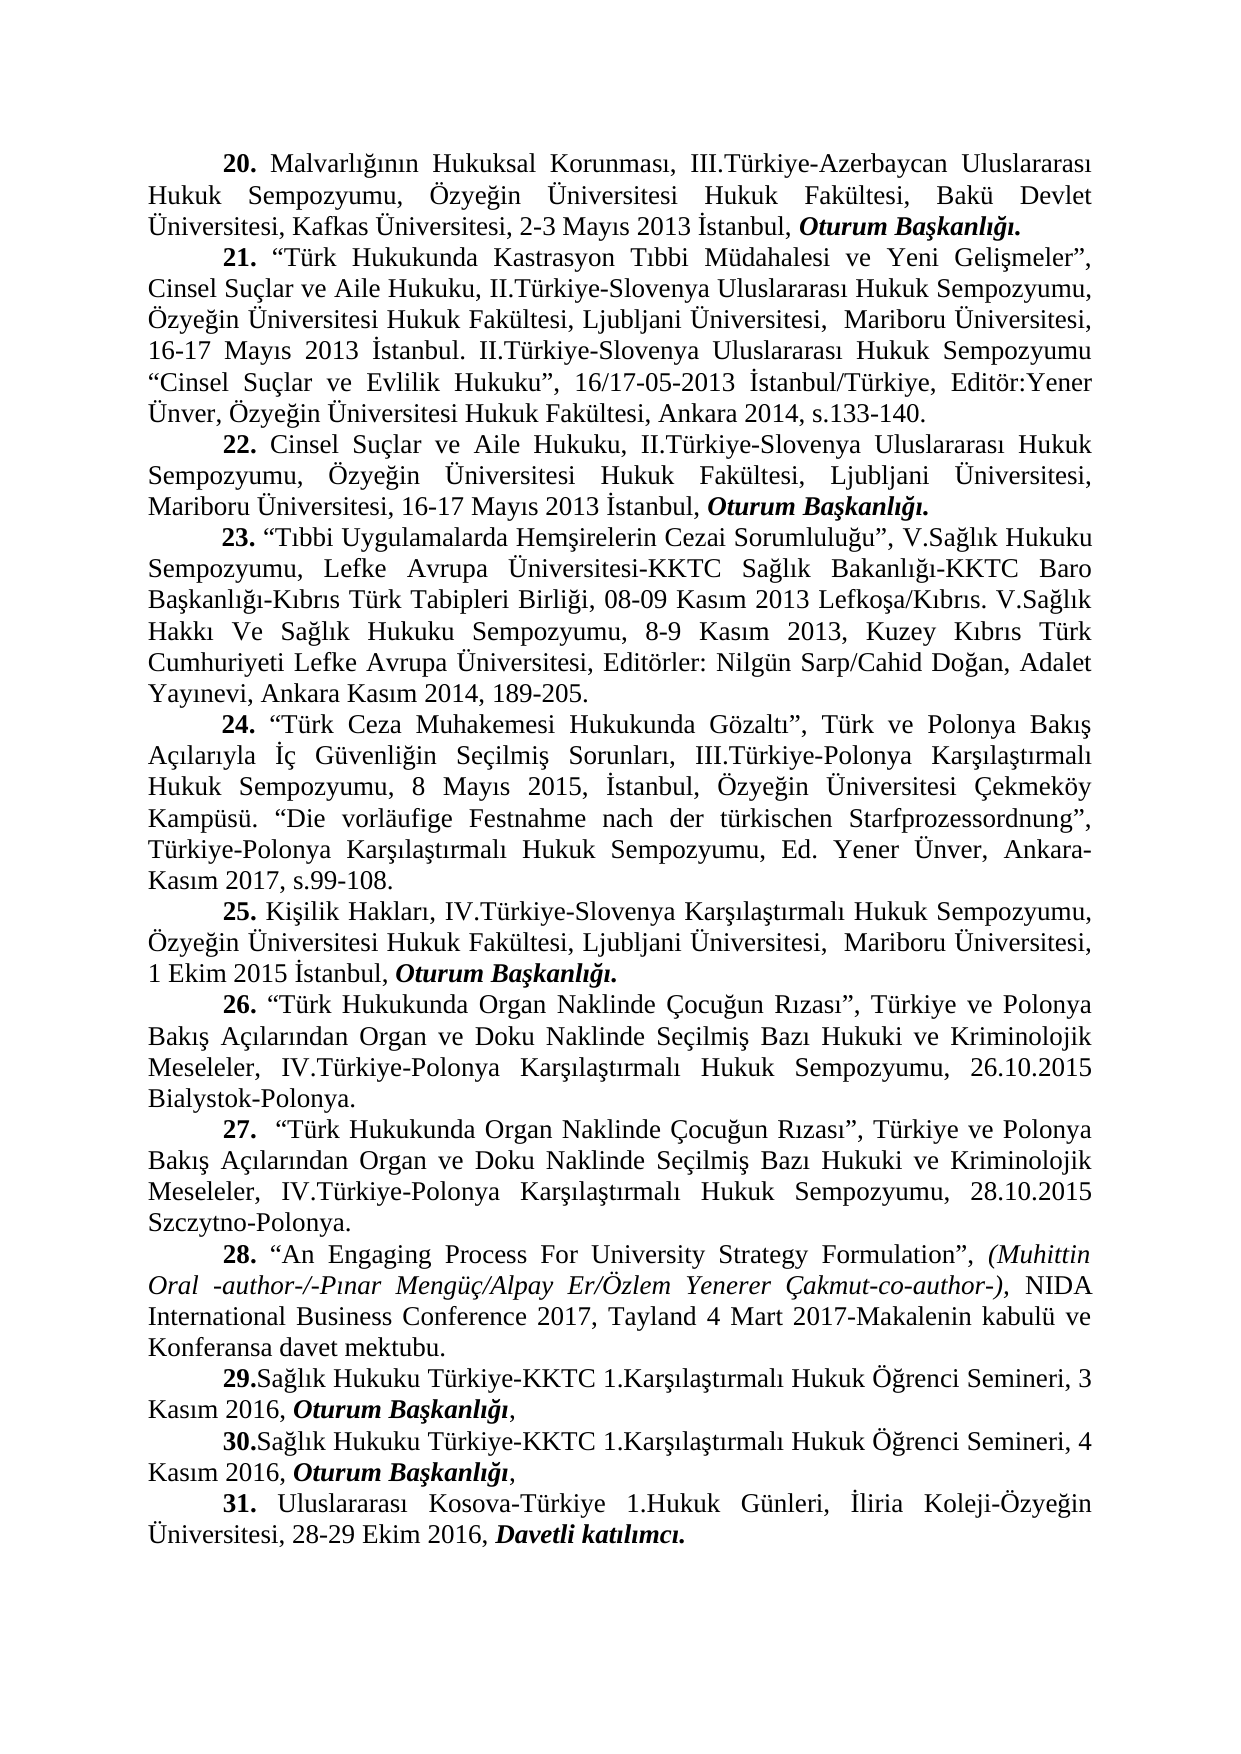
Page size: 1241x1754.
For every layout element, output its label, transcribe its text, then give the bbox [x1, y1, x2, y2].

text 24. “Türk Ceza Muhakemesi Hukukunda Gözaltı”, Türk ve Polonya Bakış Açılarıyla İç Güvenliğin Seçilmiş Sorunları, III.Türkiye-Polonya Karşılaştırmalı Hukuk Sempozyumu, 8 Mayıs 2015, İstanbul, Özyeğin Üniversitesi Çekmeköy Kampüsü. “Die vorläufige Festnahme nach der türkischen Starfprozessordnung”, Türkiye-Polonya Karşılaştırmalı Hukuk Sempozyumu, Ed. Yener Ünver, Ankara-Kasım 2017, s.99-108. [148, 708, 1093, 895]
text 30.Sağlık Hukuku Türkiye-KKTC 1.Karşılaştırmalı Hukuk Öğrenci Semineri, 4 Kasım 2016, Oturum Başkanlığı, [148, 1424, 1093, 1487]
text 25. Kişilik Hakları, IV.Türkiye-Slovenya Karşılaştırmalı Hukuk Sempozyumu, Özyeğin Üniversitesi Hukuk Fakültesi, Ljubljani Üniversitesi, Mariboru Üniversitesi, 1 Ekim 2015 İstanbul, Oturum Başkanlığı. [148, 895, 1093, 988]
text 29.Sağlık Hukuku Türkiye-KKTC 1.Karşılaştırmalı Hukuk Öğrenci Semineri, 3 Kasım 2016, Oturum Başkanlığı, [148, 1362, 1093, 1424]
text 28. “An Engaging Process For University Strategy Formulation”, (Muhittin Oral -author-/-Pınar Mengüç/Alpay Er/Özlem Yenerer Çakmut-co-author-), NIDA International Business Conference 2017, Tayland 4 Mart 2017-Makalenin kabulü ve Konferansa davet mektubu. [148, 1238, 1093, 1362]
text 26. “Türk Hukukunda Organ Naklinde Çocuğun Rızası”, Türkiye ve Polonya Bakış Açılarından Organ ve Doku Naklinde Seçilmiş Bazı Hukuki ve Kriminolojik Meseleler, IV.Türkiye-Polonya Karşılaştırmalı Hukuk Sempozyumu, 26.10.2015 Bialystok-Polonya. [148, 988, 1093, 1113]
text 31. Uluslararası Kosova-Türkiye 1.Hukuk Günleri, İliria Koleji-Özyeğin Üniversitesi, 28-29 Ekim 2016, Davetli katılımcı. [148, 1487, 1093, 1549]
text 22. Cinsel Suçlar ve Aile Hukuku, II.Türkiye-Slovenya Uluslararası Hukuk Sempozyumu, Özyeğin Üniversitesi Hukuk Fakültesi, Ljubljani Üniversitesi, Mariboru Üniversitesi, 16-17 Mayıs 2013 İstanbul, Oturum Başkanlığı. [148, 428, 1093, 521]
text 20. Malvarlığının Hukuksal Korunması, III.Türkiye-Azerbaycan Uluslararası Hukuk Sempozyumu, Özyeğin Üniversitesi Hukuk Fakültesi, Bakü Devlet Üniversitesi, Kafkas Üniversitesi, 2-3 Mayıs 2013 İstanbul, Oturum Başkanlığı. [148, 148, 1093, 241]
text 23. “Tıbbi Uygulamalarda Hemşirelerin Cezai Sorumluluğu”, V.Sağlık Hukuku Sempozyumu, Lefke Avrupa Üniversitesi-KKTC Sağlık Bakanlığı-KKTC Baro Başkanlığı-Kıbrıs Türk Tabipleri Birliği, 08-09 Kasım 2013 Lefkoşa/Kıbrıs. V.Sağlık Hakkı Ve Sağlık Hukuku Sempozyumu, 8-9 Kasım 2013, Kuzey Kıbrıs Türk Cumhuriyeti Lefke Avrupa Üniversitesi, Editörler: Nilgün Sarp/Cahid Doğan, Adalet Yayınevi, Ankara Kasım 2014, 189-205. [148, 521, 1093, 708]
text 27. “Türk Hukukunda Organ Naklinde Çocuğun Rızası”, Türkiye ve Polonya Bakış Açılarından Organ ve Doku Naklinde Seçilmiş Bazı Hukuki ve Kriminolojik Meseleler, IV.Türkiye-Polonya Karşılaştırmalı Hukuk Sempozyumu, 28.10.2015 Szczytno-Polonya. [148, 1113, 1093, 1238]
text 21. “Türk Hukukunda Kastrasyon Tıbbi Müdahalesi ve Yeni Gelişmeler”, Cinsel Suçlar ve Aile Hukuku, II.Türkiye-Slovenya Uluslararası Hukuk Sempozyumu, Özyeğin Üniversitesi Hukuk Fakültesi, Ljubljani Üniversitesi, Mariboru Üniversitesi, 16-17 Mayıs 2013 İstanbul. II.Türkiye-Slovenya Uluslararası Hukuk Sempozyumu “Cinsel Suçlar ve Evlilik Hukuku”, 16/17-05-2013 İstanbul/Türkiye, Editör:Yener Ünver, Özyeğin Üniversitesi Hukuk Fakültesi, Ankara 2014, s.133-140. [148, 241, 1093, 428]
